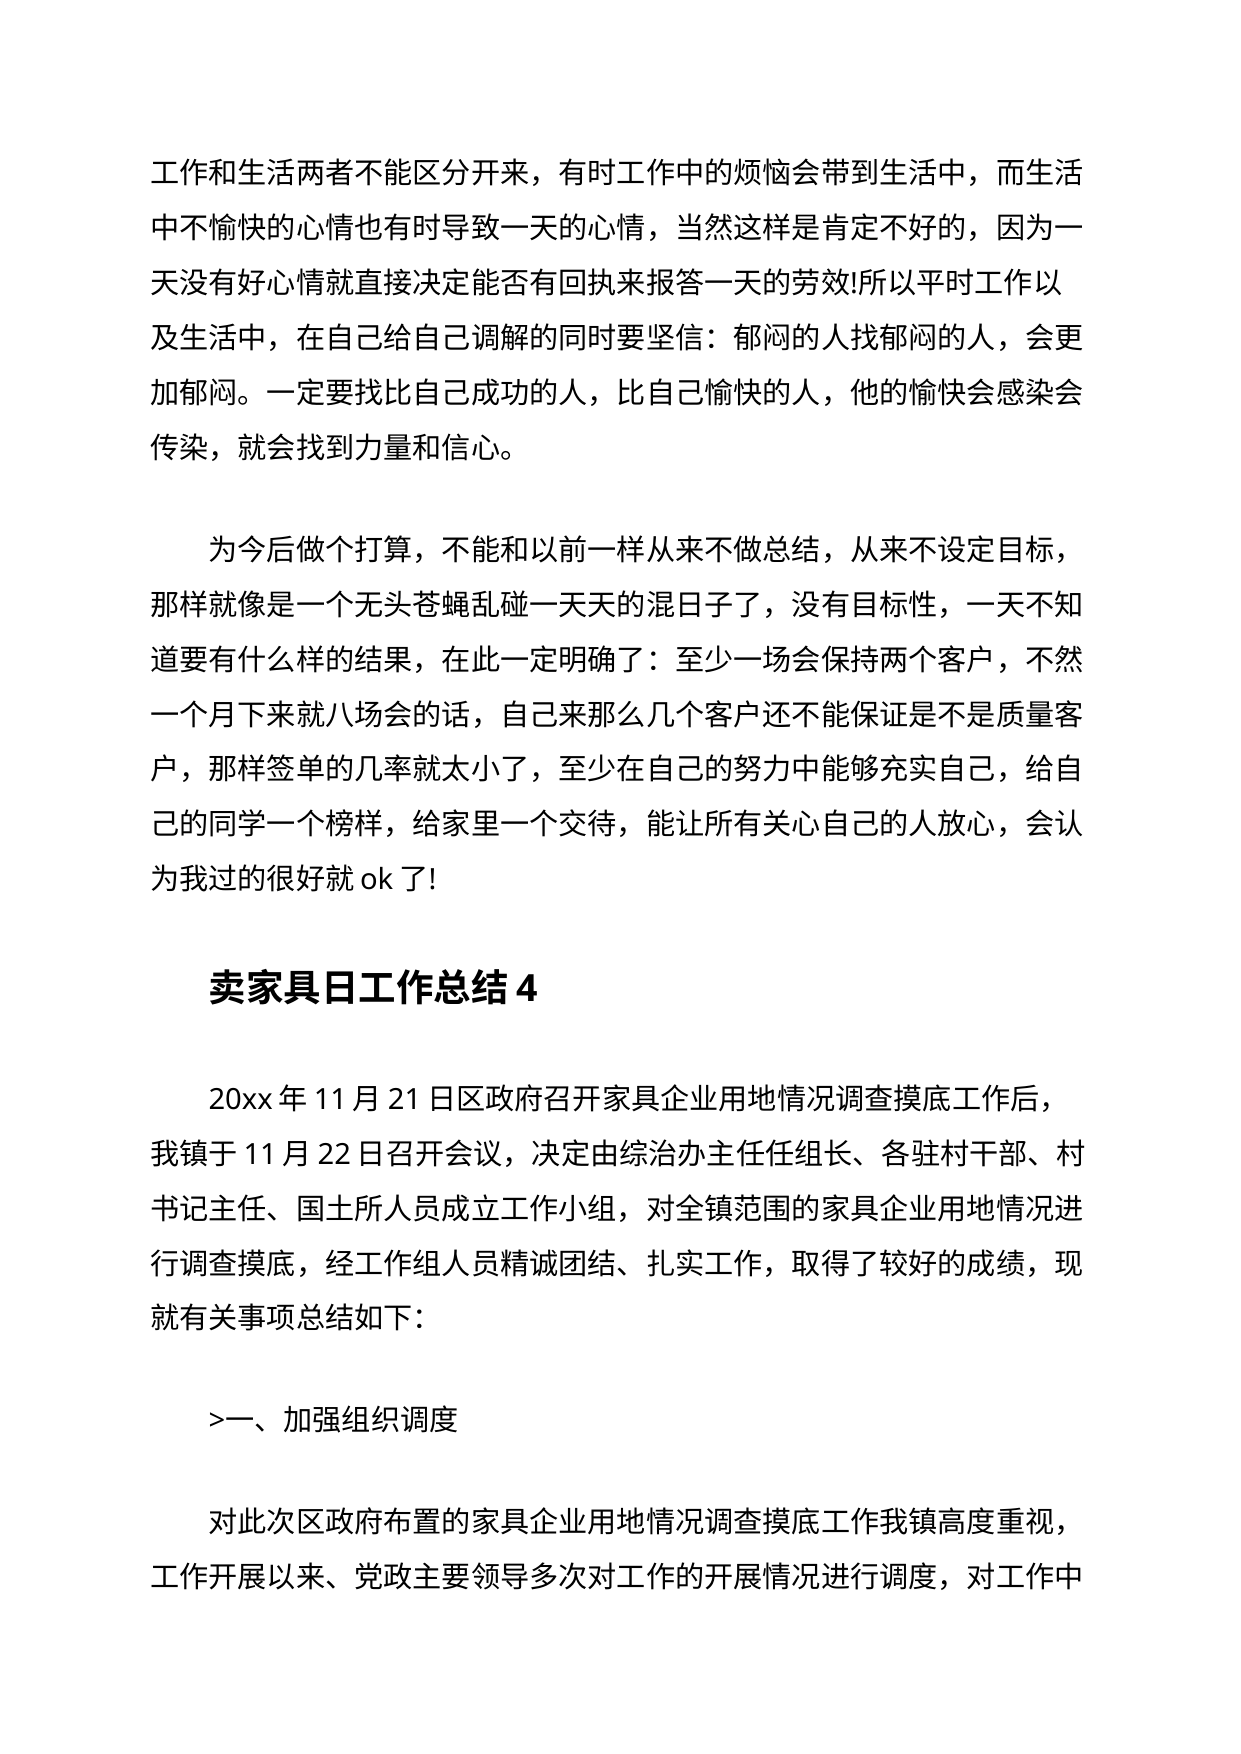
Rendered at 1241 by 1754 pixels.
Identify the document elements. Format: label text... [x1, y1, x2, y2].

text >一、加强组织调度 [150, 1397, 1090, 1439]
text 卖家具日工作总结4 [150, 958, 1090, 1012]
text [150, 150, 1090, 467]
text 为今后做个打算，不能和以前一样从来不做总结，从来不设定目标，那样就像是一个无头苍蝇乱碰一天天的混日子了，没有目标性，一天不知道要有什么样的结果，在此一定明确了：至少一场会保持两个客户，不然一个月下来就八场会的话，自己来那么几个客户还不能保证是不是质量客户，那样签单的几率就太小了，至少在自己的努力中能够充实自己，给自己的同学一个榜样，给家里一个交待，能让所有关心自己的人放心，会认为我过的很好就ok了! [150, 526, 1090, 898]
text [150, 1499, 1090, 1596]
text 20xx年11月21日区政府召开家具企业用地情况调查摸底工作后，我镇于11月22日召开会议，决定由综治办主任任组长、各驻村干部、村书记主任、国土所人员成立工作小组，对全镇范围的家具企业用地情况进行调查摸底，经工作组人员精诚团结、扎实工作，取得了较好的成绩，现就有关事项总结如下： [150, 1075, 1090, 1337]
